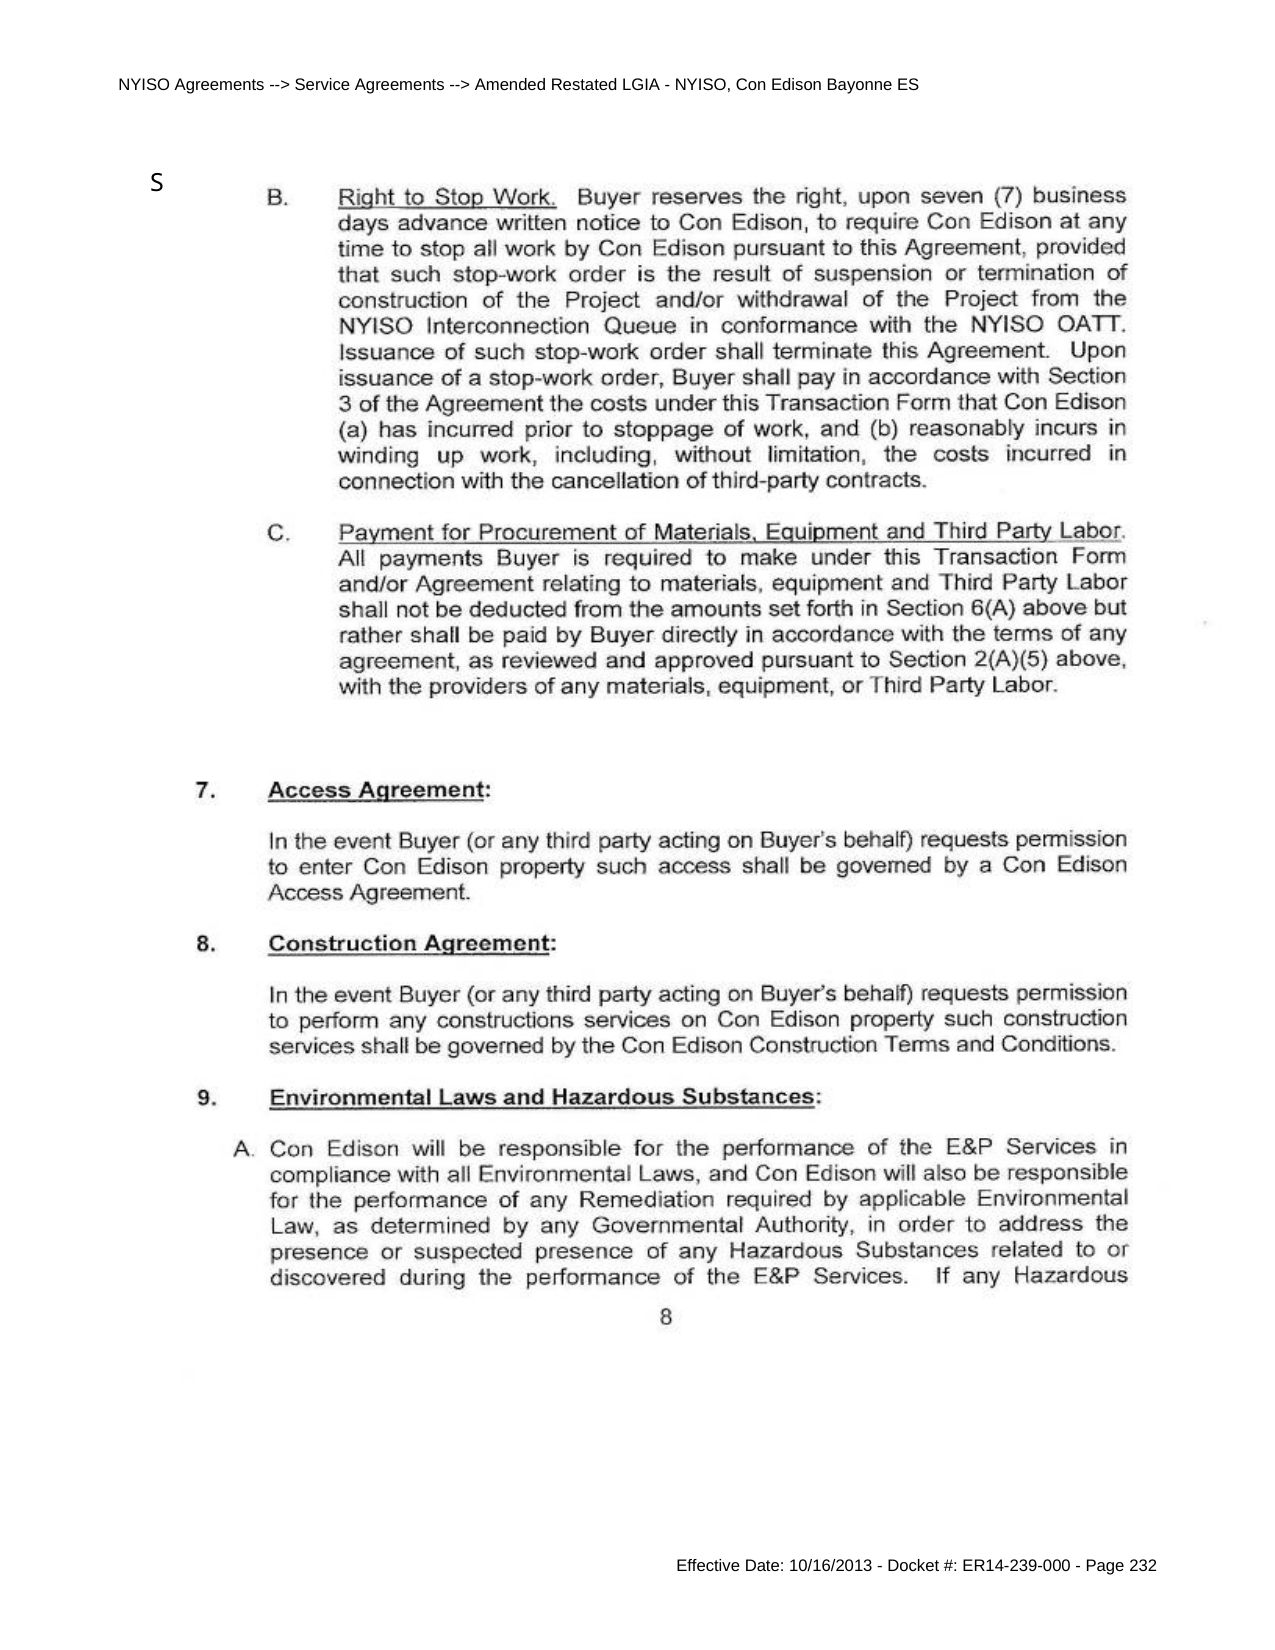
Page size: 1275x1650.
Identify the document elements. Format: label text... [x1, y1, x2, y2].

picture [21, 19, 1272, 1539]
text S [150, 168, 1275, 197]
